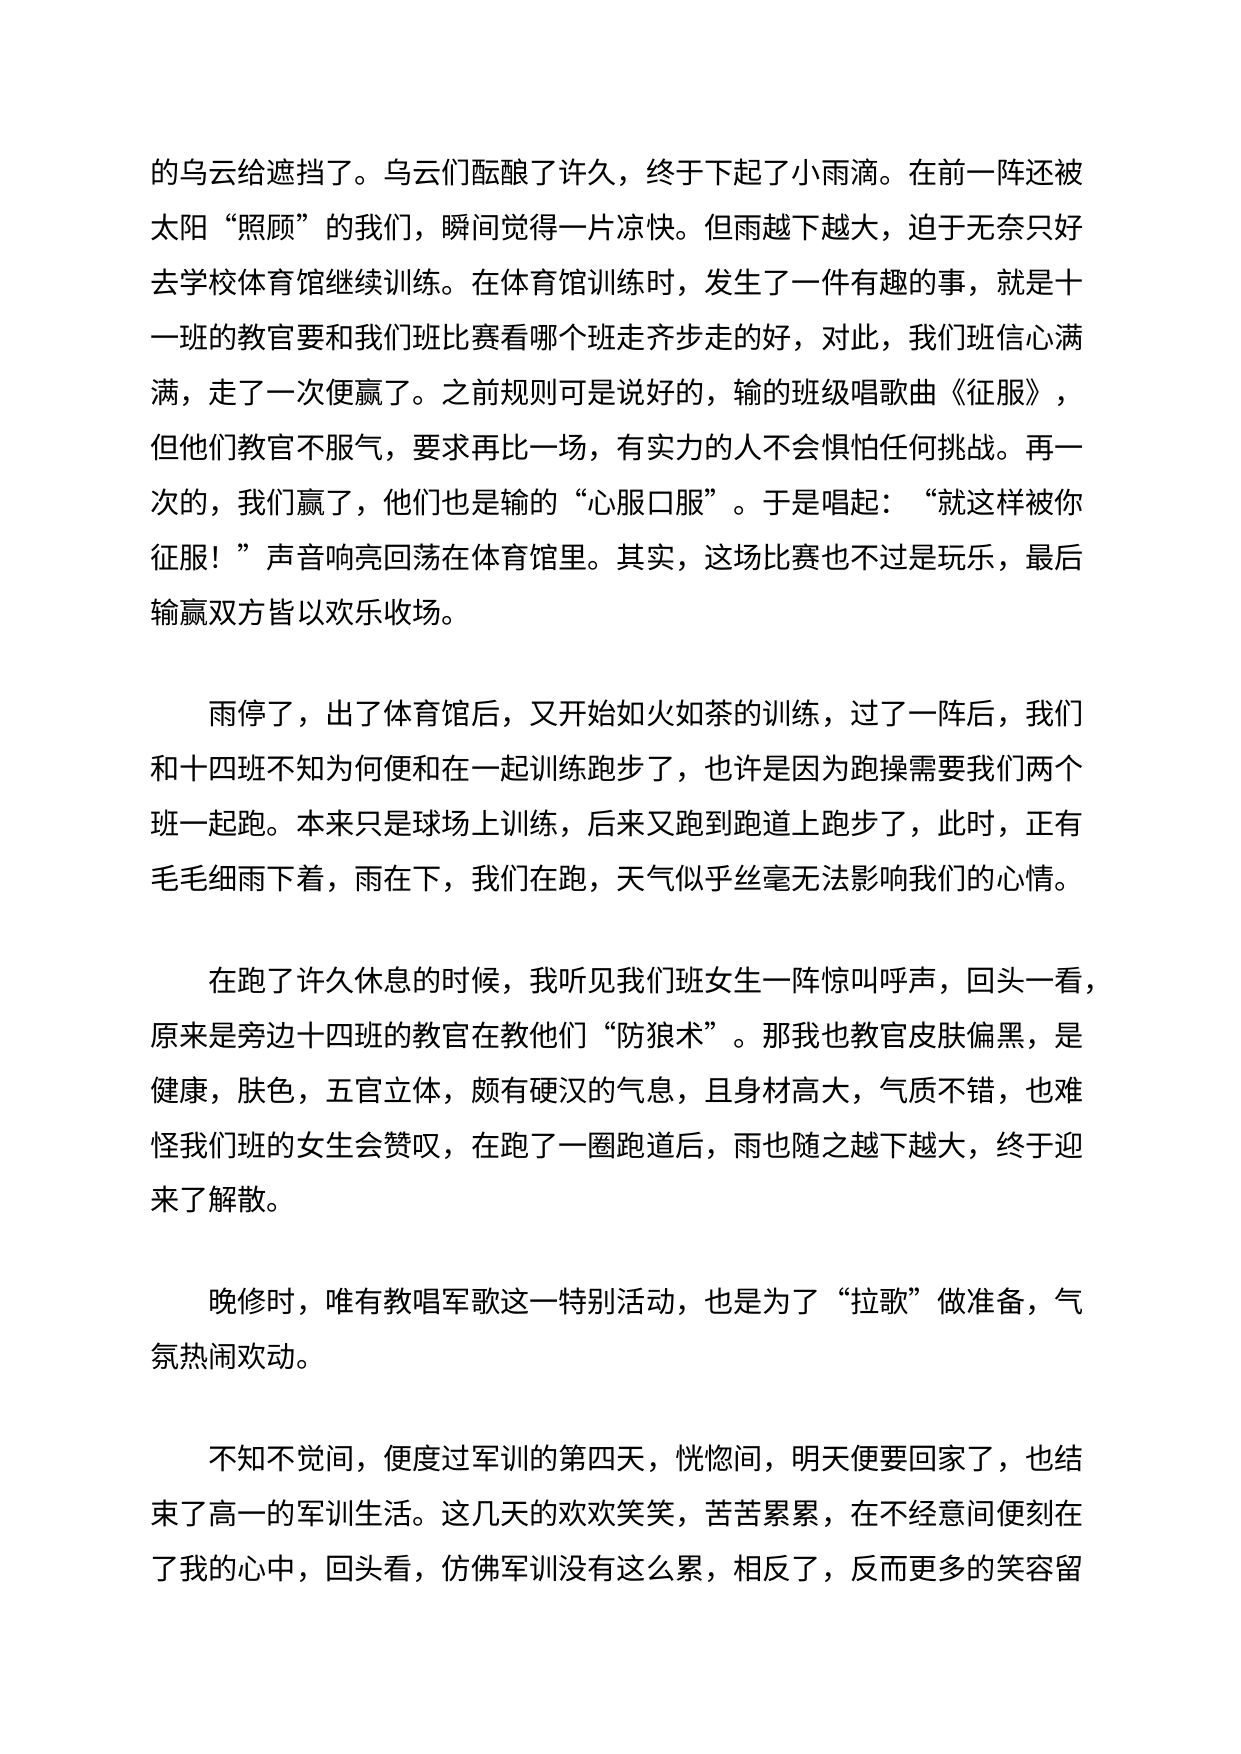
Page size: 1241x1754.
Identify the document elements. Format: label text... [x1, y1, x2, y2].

text 雨停了，出了体育馆后，又开始如火如茶的训练，过了一阵后，我们和十四班不知为何便和在一起训练跑步了，也许是因为跑操需要我们两个班一起跑。本来只是球场上训练，后来又跑到跑道上跑步了，此时，正有毛毛细雨下着，雨在下，我们在跑，天气似乎丝毫无法影响我们的心情。 [150, 691, 1090, 898]
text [150, 1435, 1090, 1587]
text 在跑了许久休息的时候，我听见我们班女生一阵惊叫呼声，回头一看，原来是旁边十四班的教官在教他们“防狼术”。那我也教官皮肤偏黑，是健康，肤色，五官立体，颇有硬汉的气息，且身材高大，气质不错，也难怪我们班的女生会赞叹，在跑了一圈跑道后，雨也随之越下越大，终于迎来了解散。 [150, 957, 1090, 1219]
text 晚修时，唯有教唱军歌这一特别活动，也是为了“拉歌”做准备，气氛热闹欢动。 [150, 1279, 1090, 1376]
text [150, 150, 1090, 631]
